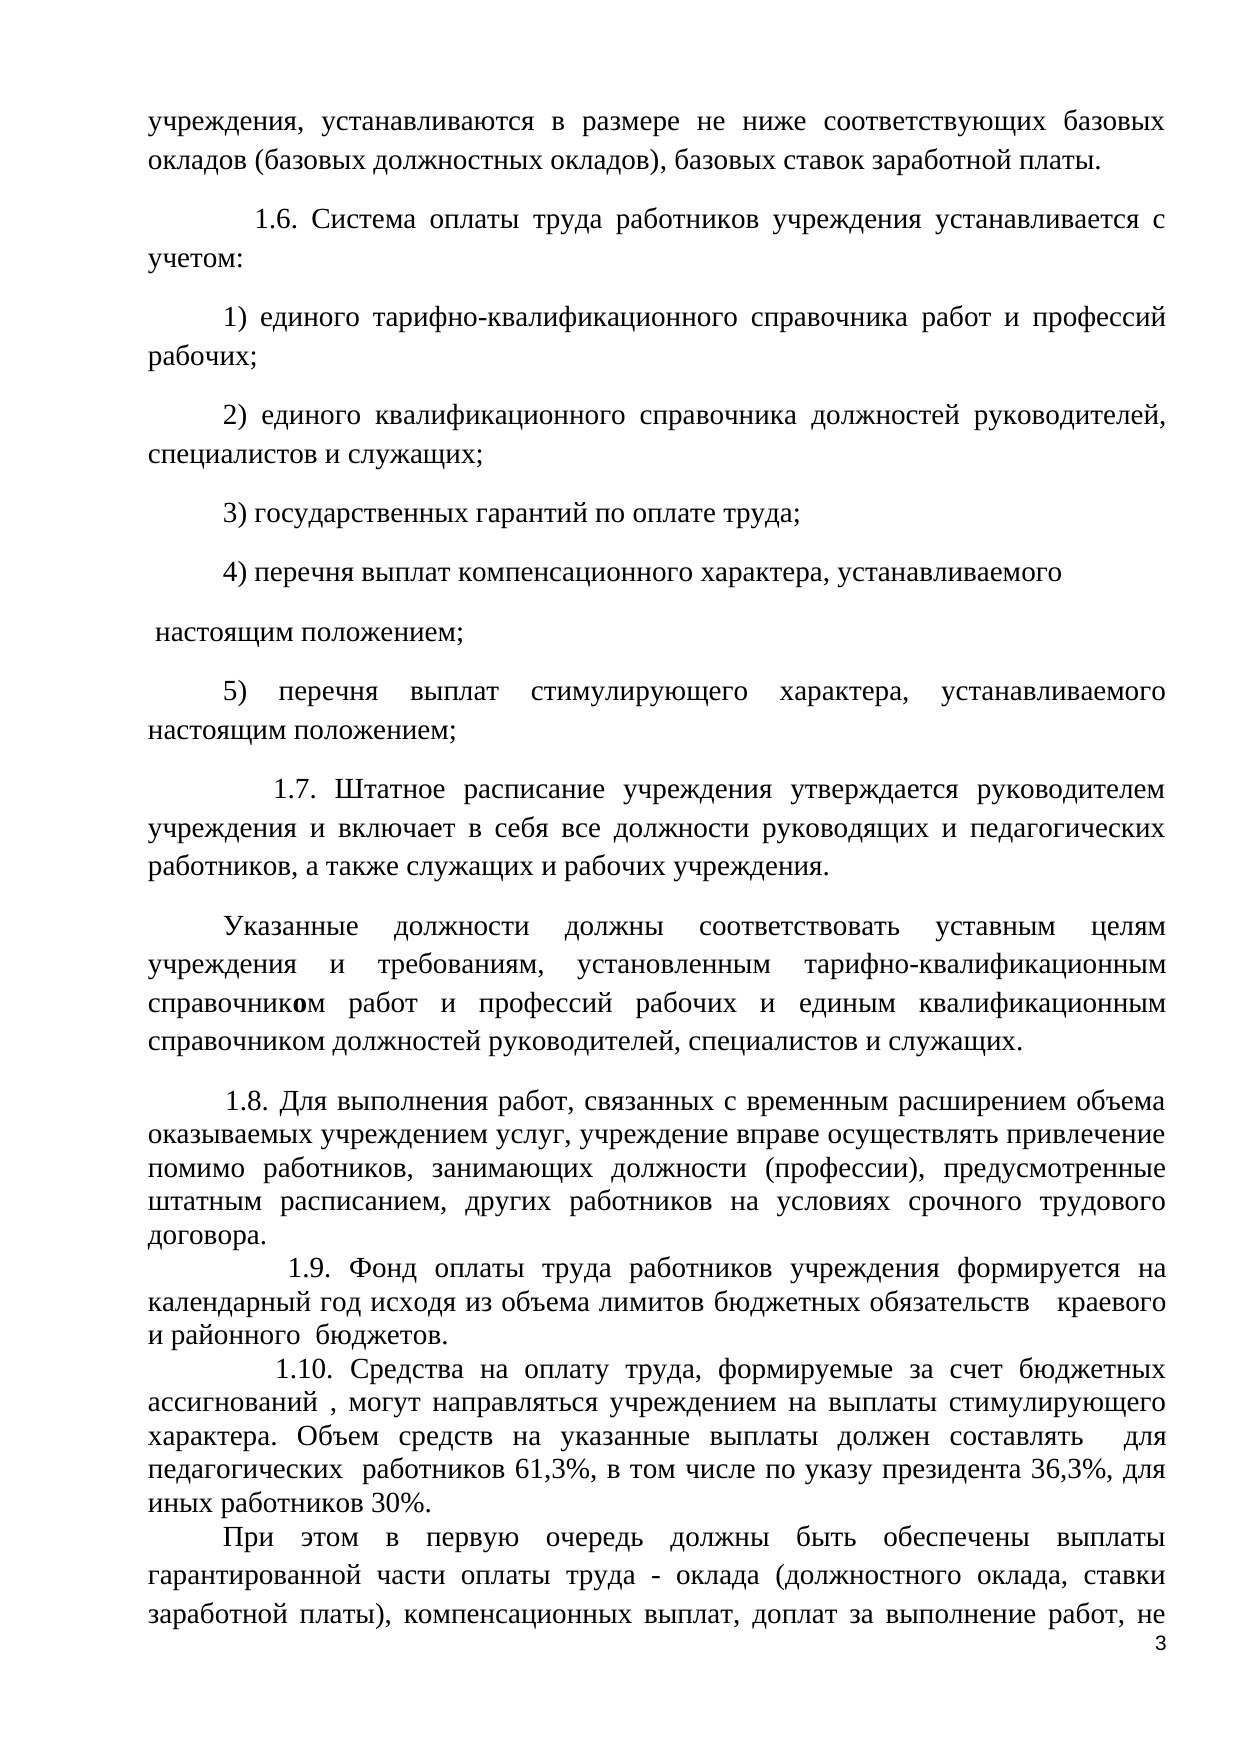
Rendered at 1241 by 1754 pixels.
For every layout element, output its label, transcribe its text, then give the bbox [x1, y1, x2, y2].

text 3) государственных гарантий по оплате труда; [148, 495, 1166, 529]
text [148, 103, 1166, 176]
subtitle 1.8. Для выполнения работ, связанных с временным расширением объема оказываемых учреждением услуг, учреждение вправе осуществлять привлечение помимо работников, занимающих должности (профессии), предусмотренные штатным расписанием, других работников на условиях срочного трудового договора. [148, 1083, 1166, 1250]
text 5) перечня выплат стимулирующего характера, устанавливаемого настоящим положением; [148, 673, 1166, 745]
text 4) перечня выплат компенсационного характера, устанавливаемого [148, 554, 1166, 588]
text 1.6. Система оплаты труда работников учреждения устанавливается с учетом: [148, 201, 1166, 273]
text 1) единого тарифно-квалификационного справочника работ и профессий рабочих; [148, 299, 1166, 371]
text настоящим положением; [148, 614, 1166, 647]
text 1.7. Штатное расписание учреждения утверждается руководителем учреждения и включает в себя все должности руководящих и педагогических работников, а также служащих и рабочих учреждения. [148, 771, 1166, 882]
text 2) единого квалификационного справочника должностей руководителей, специалистов и служащих; [148, 397, 1166, 469]
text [148, 1519, 1166, 1629]
text Указанные должности должны соответствовать уставным целям учреждения и требованиям, установленным тарифно-квалификационным справочником работ и профессий рабочих и единым квалификационным справочником должностей руководителей, специалистов и служащих. [148, 908, 1166, 1057]
subtitle 1.9. Фонд оплаты труда работников учреждения формируется на календарный год исходя из объема лимитов бюджетных обязательств краевого и районного бюджетов. [148, 1250, 1166, 1351]
subtitle 1.10. Средства на оплату труда, формируемые за счет бюджетных ассигнований , могут направляться учреждением на выплаты стимулирующего характера. Объем средств на указанные выплаты должен составлять для педагогических работников 61,3%, в том числе по указу президента 36,3%, для иных работников 30%. [148, 1351, 1166, 1519]
